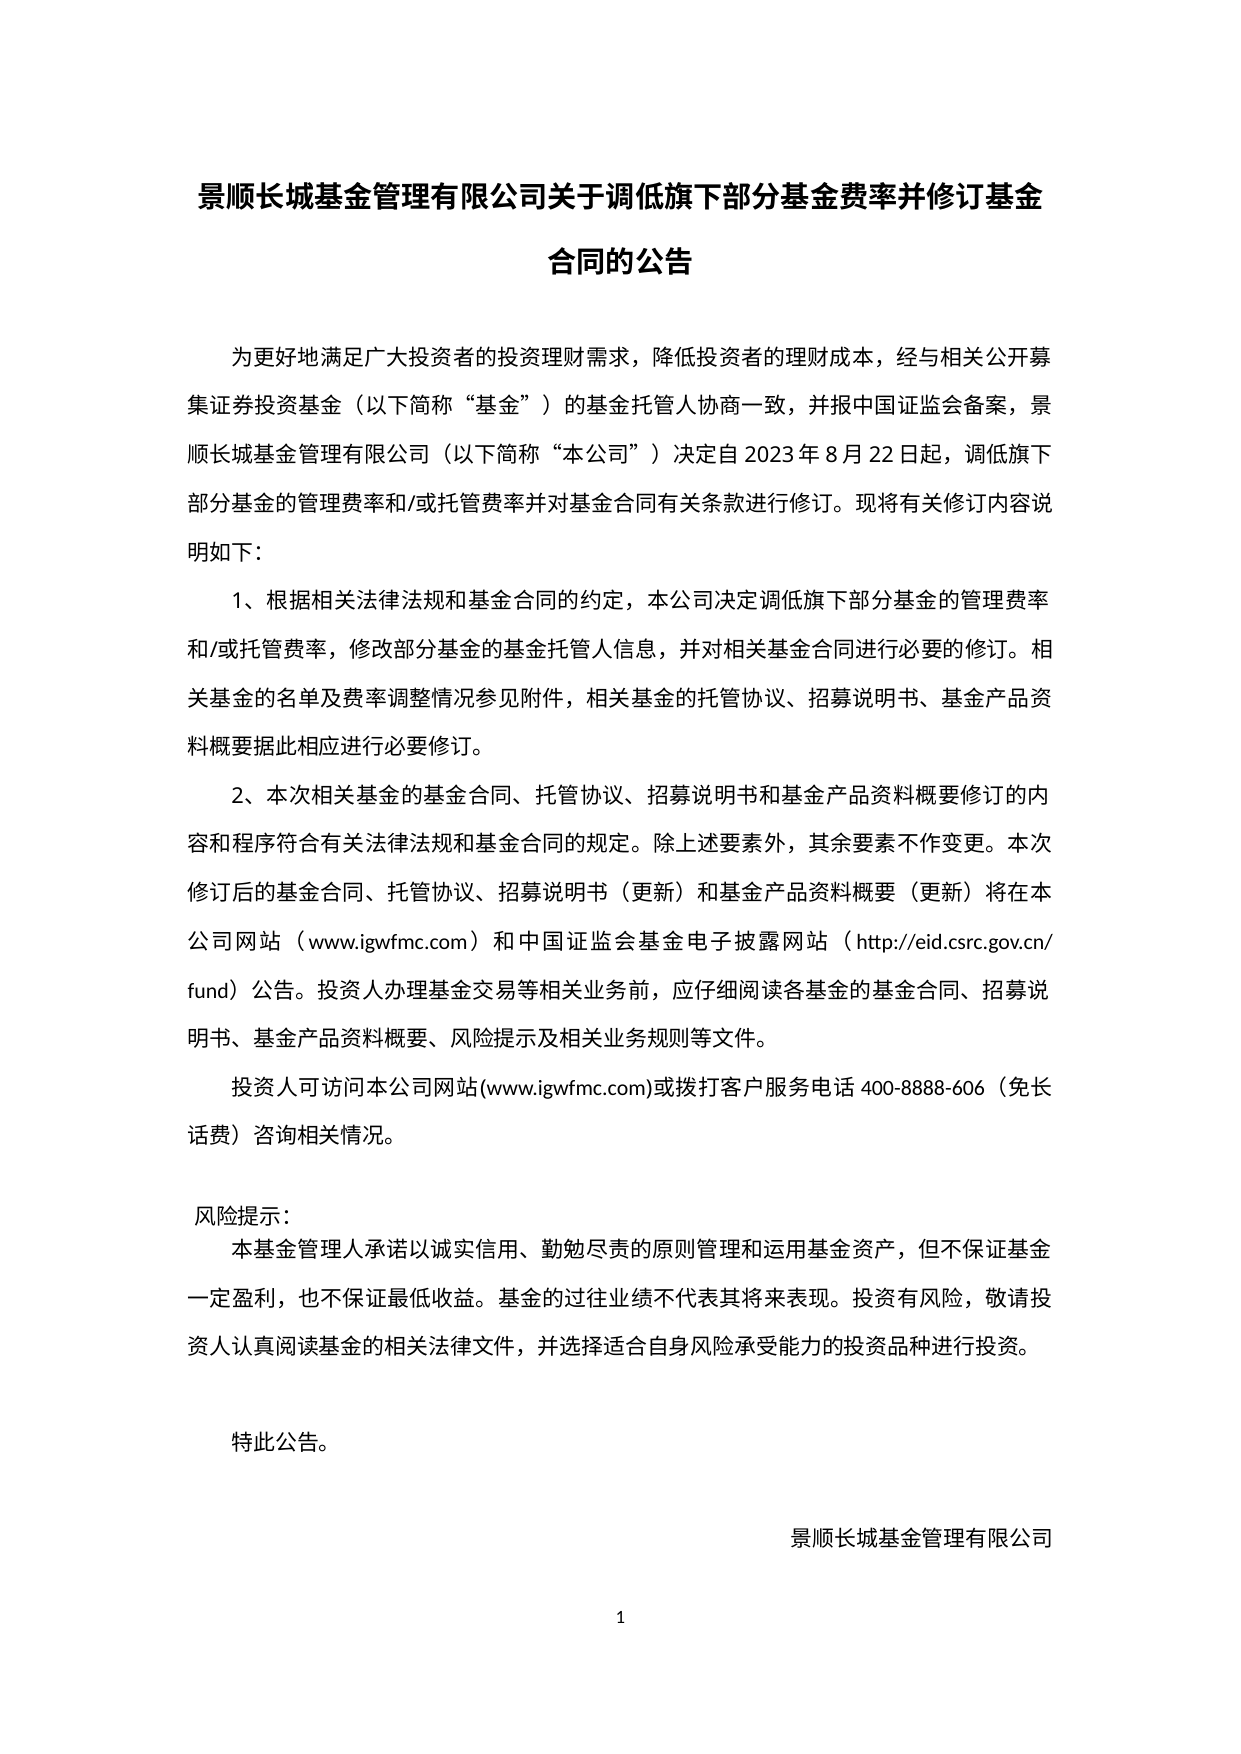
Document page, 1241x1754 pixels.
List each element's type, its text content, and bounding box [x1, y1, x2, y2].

text 风险提示： [187, 1199, 1053, 1231]
text 景顺长城基金管理有限公司关于调低旗下部分基金费率并修订基金合同的公告 [187, 162, 1053, 292]
text 特此公告。 [187, 1425, 1053, 1457]
text 本基金管理人承诺以诚实信用、勤勉尽责的原则管理和运用基金资产，但不保证基金一定盈利，也不保证最低收益。基金的过往业绩不代表其将来表现。投资有风险，敬请投资人认真阅读基金的相关法律文件，并选择适合自身风险承受能力的投资品种进行投资。 [187, 1231, 1053, 1361]
text 2、本次相关基金的基金合同、托管协议、招募说明书和基金产品资料概要修订的内容和程序符合有关法律法规和基金合同的规定。除上述要素外，其余要素不作变更。本次修订后的基金合同、托管协议、招募说明书（更新）和基金产品资料概要（更新）将在本公司网站（www.igwfmc.com）和中国证监会基金电子披露网站（http://eid.csrc.gov.cn/fund）公告。投资人办理基金交易等相关业务前，应仔细阅读各基金的基金合同、招募说明书、基金产品资料概要、风险提示及相关业务规则等文件。 [187, 777, 1053, 1053]
text 1、根据相关法律法规和基金合同的约定，本公司决定调低旗下部分基金的管理费率和/或托管费率，修改部分基金的基金托管人信息，并对相关基金合同进行必要的修订。相关基金的名单及费率调整情况参见附件，相关基金的托管协议、招募说明书、基金产品资料概要据此相应进行必要修订。 [187, 583, 1053, 761]
text 为更好地满足广大投资者的投资理财需求，降低投资者的理财成本，经与相关公开募集证券投资基金（以下简称“基金”）的基金托管人协商一致，并报中国证监会备案，景顺长城基金管理有限公司（以下简称“本公司”）决定自2023年8月22日起，调低旗下部分基金的管理费率和/或托管费率并对基金合同有关条款进行修订。现将有关修订内容说明如下： [187, 339, 1053, 567]
text 投资人可访问本公司网站(www.igwfmc.com)或拨打客户服务电话400-8888-606（免长话费）咨询相关情况。 [187, 1069, 1053, 1151]
text 景顺长城基金管理有限公司 [187, 1520, 1053, 1553]
